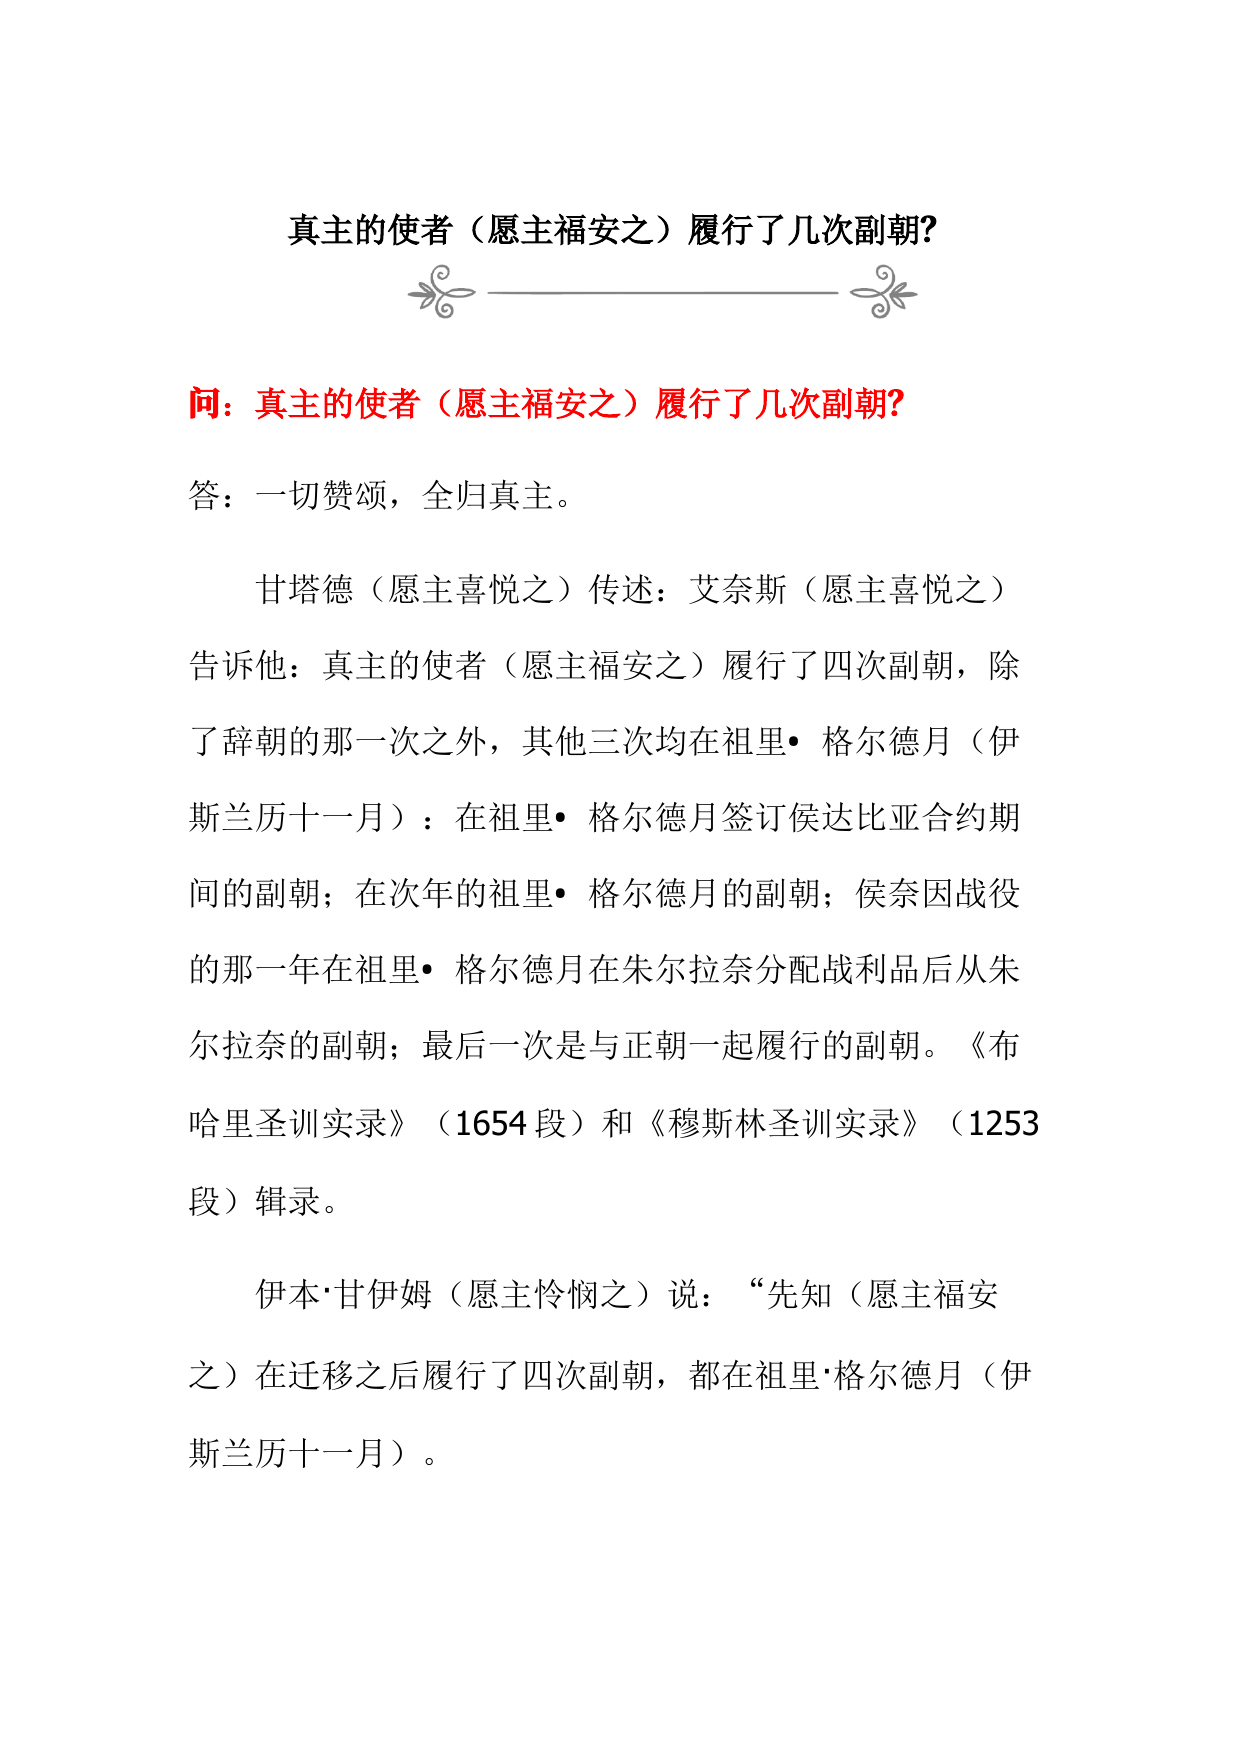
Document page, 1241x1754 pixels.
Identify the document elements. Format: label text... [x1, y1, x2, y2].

text 答：一切赞颂，全归真主。 [187, 474, 1053, 512]
text 问：真主的使者（愿主福安之）履行了几次副朝？ [187, 382, 1053, 420]
text 伊本·甘伊姆（愿主怜悯之）说：“先知（愿主福安之）在迁移之后履行了四次副朝，都在祖里·格尔德月（伊斯兰历十一月）。 [187, 1273, 1053, 1470]
text 真主的使者（愿主福安之）履行了几次副朝？ [187, 208, 1053, 246]
text 甘塔德（愿主喜悦之）传述：艾奈斯（愿主喜悦之）告诉他：真主的使者（愿主福安之）履行了四次副朝，除了辞朝的那一次之外，其他三次均在祖里•格尔德月（伊斯兰历十一月）：在祖里•格尔德月签订侯达比亚合约期间的副朝；在次年的祖里•格尔德月的副朝；侯奈因战役的那一年在祖里•格尔德月在朱尔拉奈分配战利品后从朱尔拉奈的副朝；最后一次是与正朝一起履行的副朝。《布哈里圣训实录》（1654段）和《穆斯林圣训实录》（1253段）辑录。 [187, 568, 1053, 1218]
